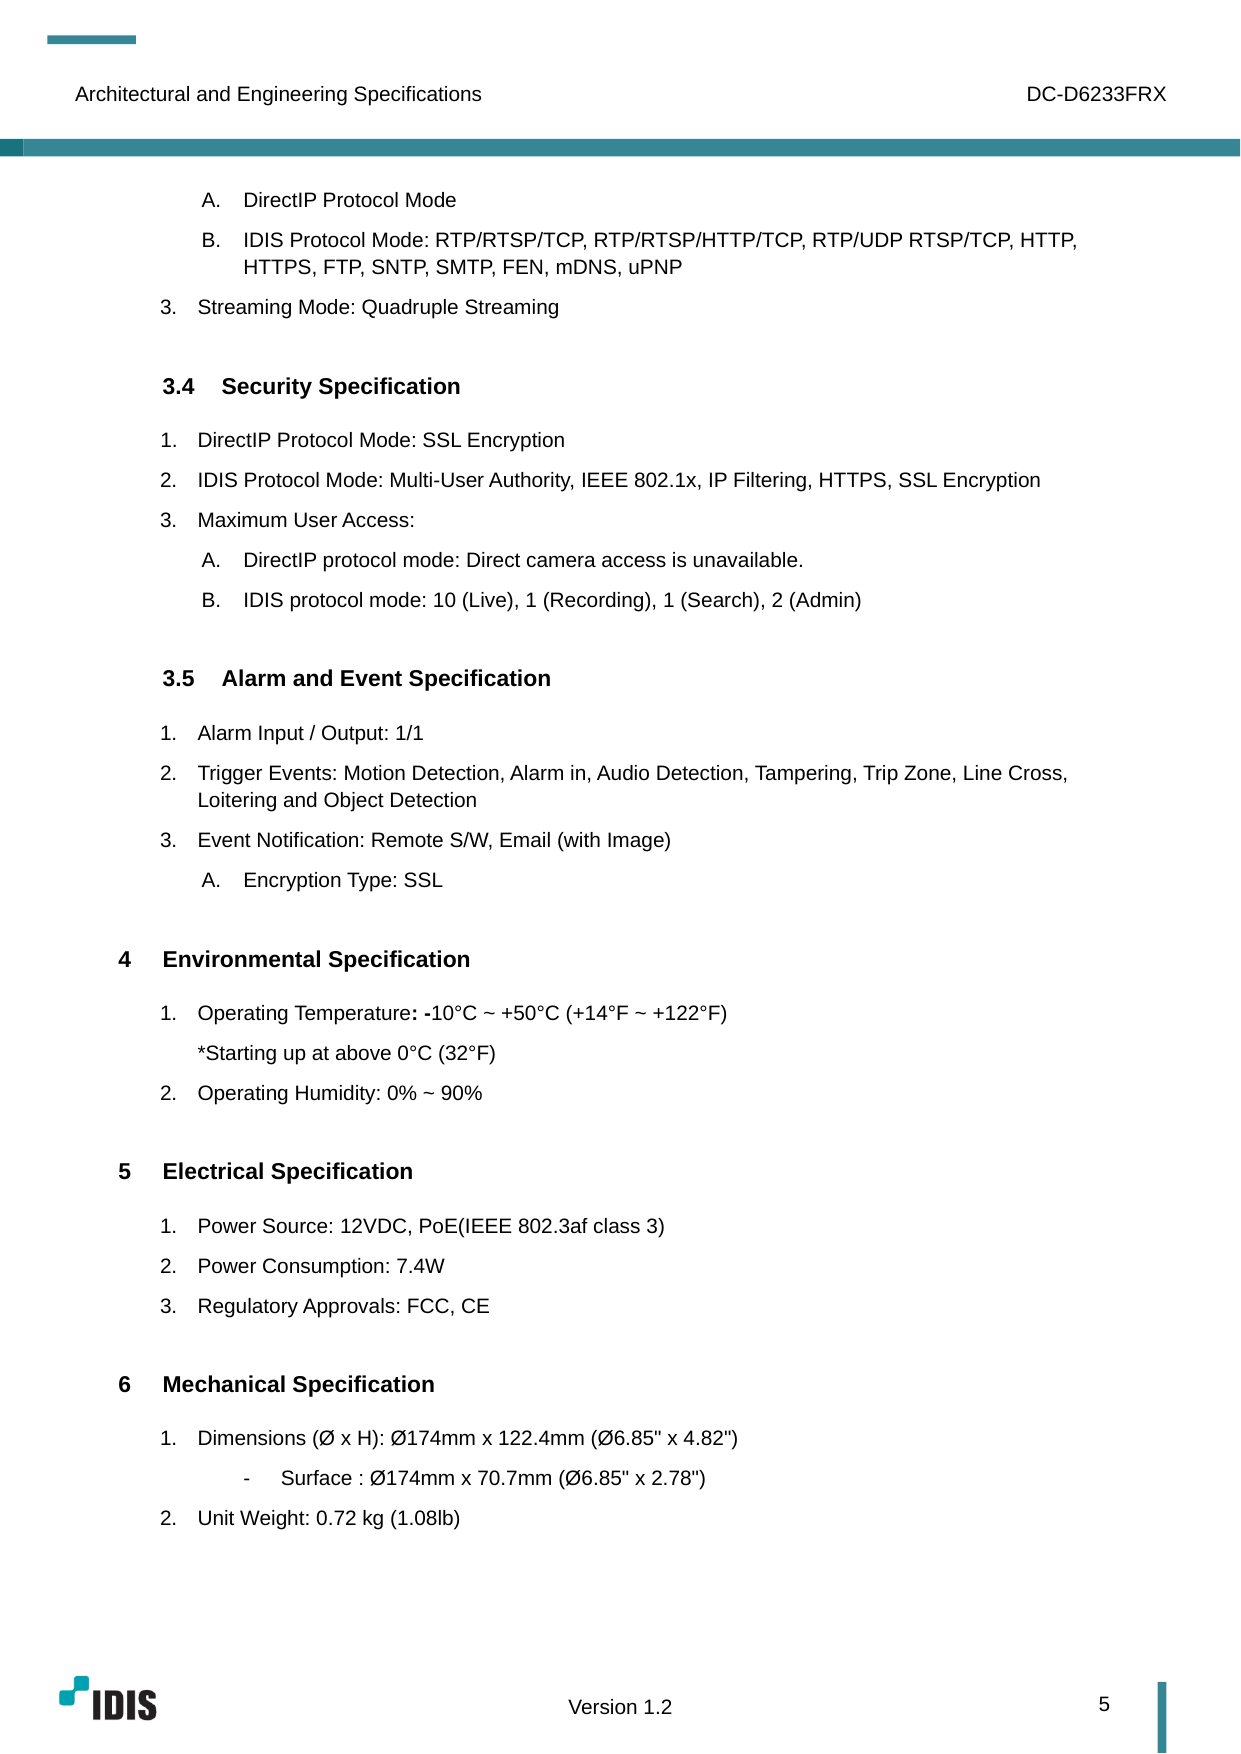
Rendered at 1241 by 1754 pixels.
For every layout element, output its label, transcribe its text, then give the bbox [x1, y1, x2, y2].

list Power Source: 12VDC, PoE(IEEE 802.3af class 3) [160, 1213, 1122, 1237]
text *Starting up at above 0°C (32°F) [197, 1041, 1122, 1065]
list Operating Temperature: -10°C ~ +50°C (+14°F ~ +122°F) [160, 1001, 1122, 1025]
subtitle Mechanical Specification [118, 1371, 1122, 1397]
list DirectIP protocol mode: Direct camera access is unavailable. [201, 548, 1122, 572]
subtitle Environmental Specification [118, 946, 1122, 972]
list Surface : Ø174mm x 70.7mm (Ø6.85" x 2.78") [243, 1466, 1122, 1490]
list Dimensions (Ø x H): Ø174mm x 122.4mm (Ø6.85" x 4.82") [160, 1426, 1122, 1450]
list Trigger Events: Motion Detection, Alarm in, Audio Detection, Tampering, Trip Zone, Line Cross, Loitering and Object Detection [160, 761, 1122, 812]
list Maximum User Access: [160, 508, 1122, 532]
subtitle Security Specification [162, 373, 1122, 399]
list DirectIP Protocol Mode [201, 188, 1122, 212]
list IDIS protocol mode: 10 (Live), 1 (Recording), 1 (Search), 2 (Admin) [201, 588, 1122, 612]
list Unit Weight: 0.72 kg (1.08lb) [160, 1506, 1122, 1530]
list IDIS Protocol Mode: Multi-User Authority, IEEE 802.1x, IP Filtering, HTTPS, SSL Encryption [160, 468, 1122, 492]
subtitle Alarm and Event Specification [162, 665, 1122, 692]
subtitle Electrical Specification [118, 1158, 1122, 1184]
list Operating Humidity: 0% ~ 90% [160, 1081, 1122, 1105]
list Regulatory Approvals: FCC, CE [160, 1293, 1122, 1317]
list Streaming Mode: Quadruple Streaming [160, 295, 1122, 319]
list Alarm Input / Output: 1/1 [160, 721, 1122, 744]
picture [52, 1675, 175, 1723]
list Event Notification: Remote S/W, Email (with Image) [160, 828, 1122, 852]
list IDIS Protocol Mode: RTP/RTSP/TCP, RTP/RTSP/HTTP/TCP, RTP/UDP RTSP/TCP, HTTP, HTTPS, FTP, SNTP, SMTP, FEN, mDNS, uPNP [201, 228, 1122, 279]
list Encryption Type: SSL [201, 868, 1122, 892]
list DirectIP Protocol Mode: SSL Encryption [160, 428, 1122, 452]
list Power Consumption: 7.4W [160, 1253, 1122, 1277]
